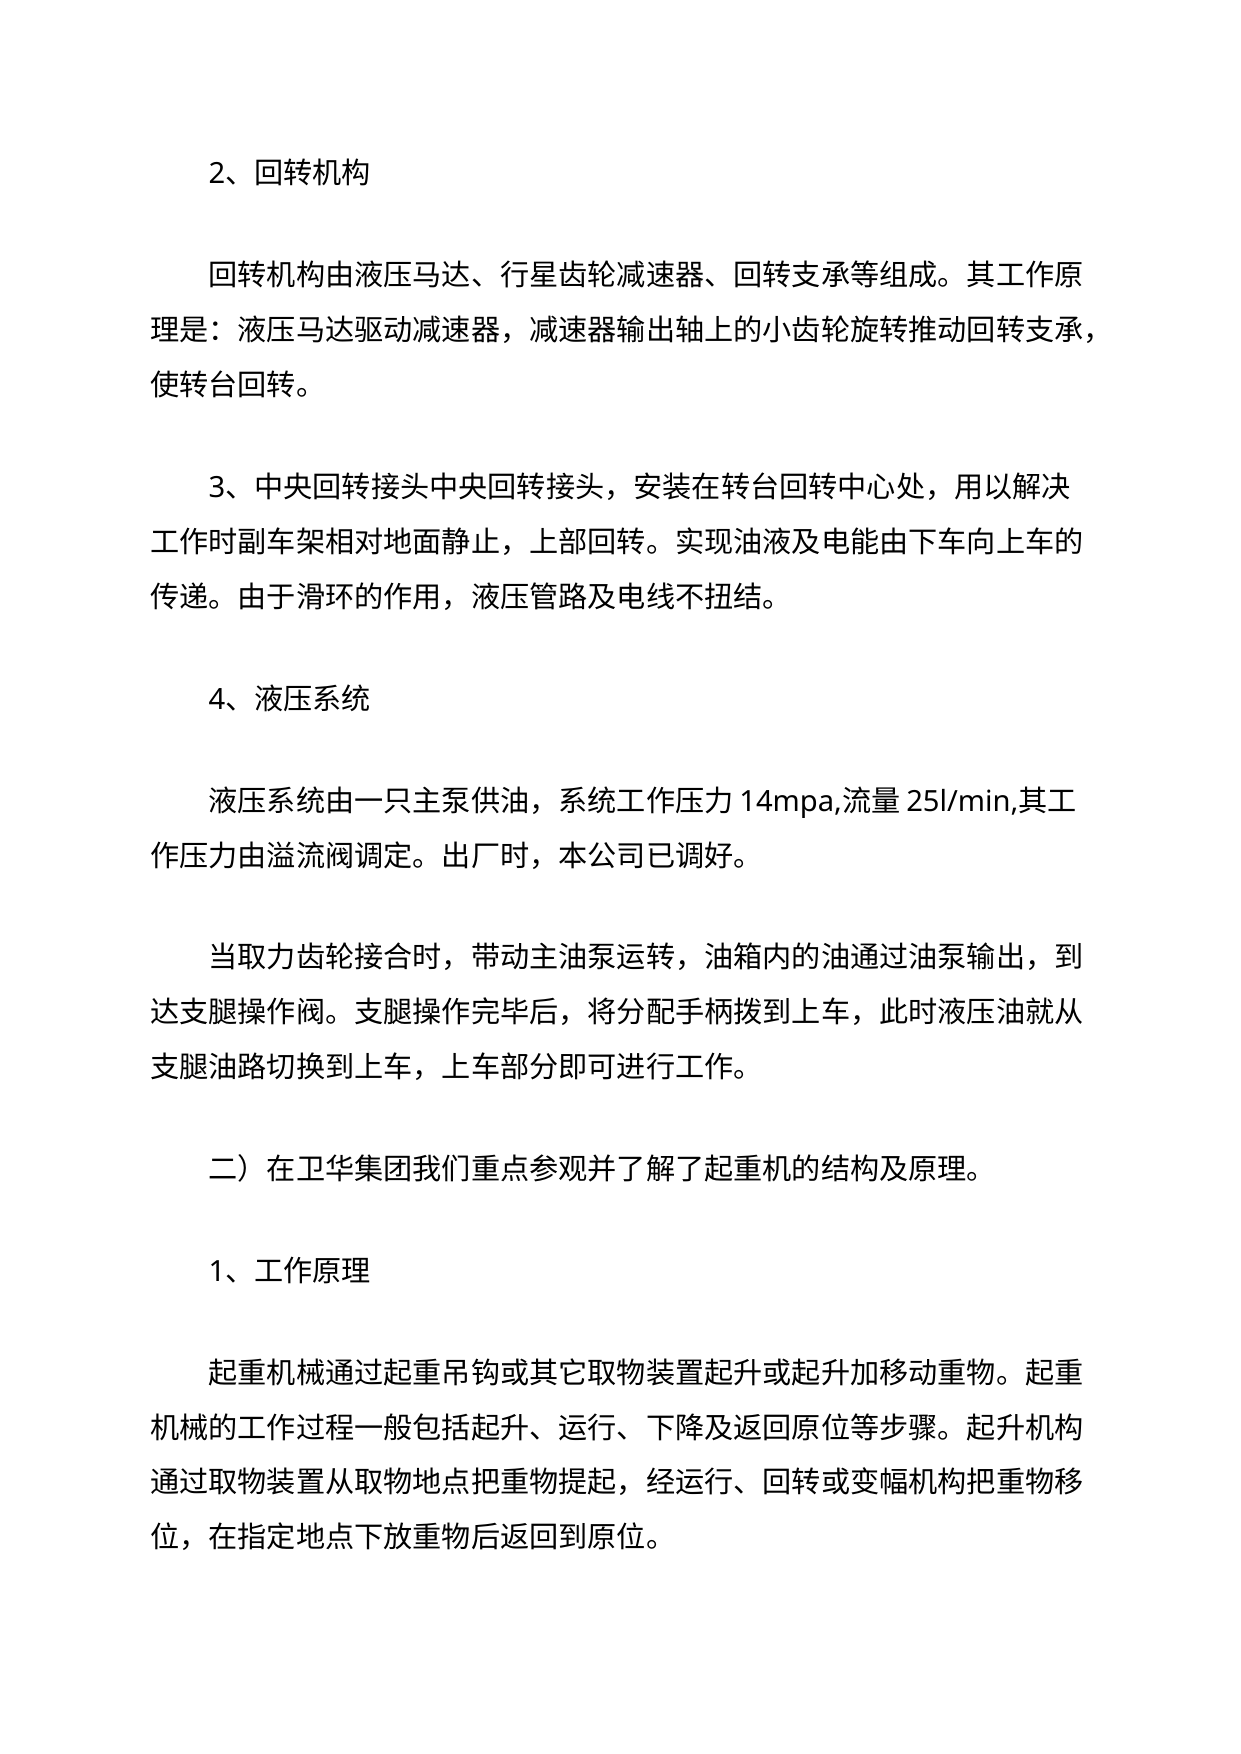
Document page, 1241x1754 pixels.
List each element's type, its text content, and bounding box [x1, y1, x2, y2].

text 4、液压系统 [150, 675, 1090, 718]
text 3、中央回转接头中央回转接头，安装在转台回转中心处，用以解决工作时副车架相对地面静止，上部回转。实现油液及电能由下车向上车的传递。由于滑环的作用，液压管路及电线不扭结。 [150, 463, 1090, 616]
text 2、回转机构 [150, 150, 1090, 192]
text 起重机械通过起重吊钩或其它取物装置起升或起升加移动重物。起重机械的工作过程一般包括起升、运行、下降及返回原位等步骤。起升机构通过取物装置从取物地点把重物提起，经运行、回转或变幅机构把重物移位，在指定地点下放重物后返回到原位。 [150, 1349, 1090, 1556]
text 二）在卫华集团我们重点参观并了解了起重机的结构及原理。 [150, 1146, 1090, 1188]
text 回转机构由液压马达、行星齿轮减速器、回转支承等组成。其工作原理是：液压马达驱动减速器，减速器输出轴上的小齿轮旋转推动回转支承，使转台回转。 [150, 252, 1090, 404]
text 1、工作原理 [150, 1247, 1090, 1290]
text 液压系统由一只主泵供油，系统工作压力14mpa,流量25l/min,其工作压力由溢流阀调定。出厂时，本公司已调好。 [150, 777, 1090, 874]
text 当取力齿轮接合时，带动主油泵运转，油箱内的油通过油泵输出，到达支腿操作阀。支腿操作完毕后，将分配手柄拨到上车，此时液压油就从支腿油路切换到上车，上车部分即可进行工作。 [150, 934, 1090, 1086]
